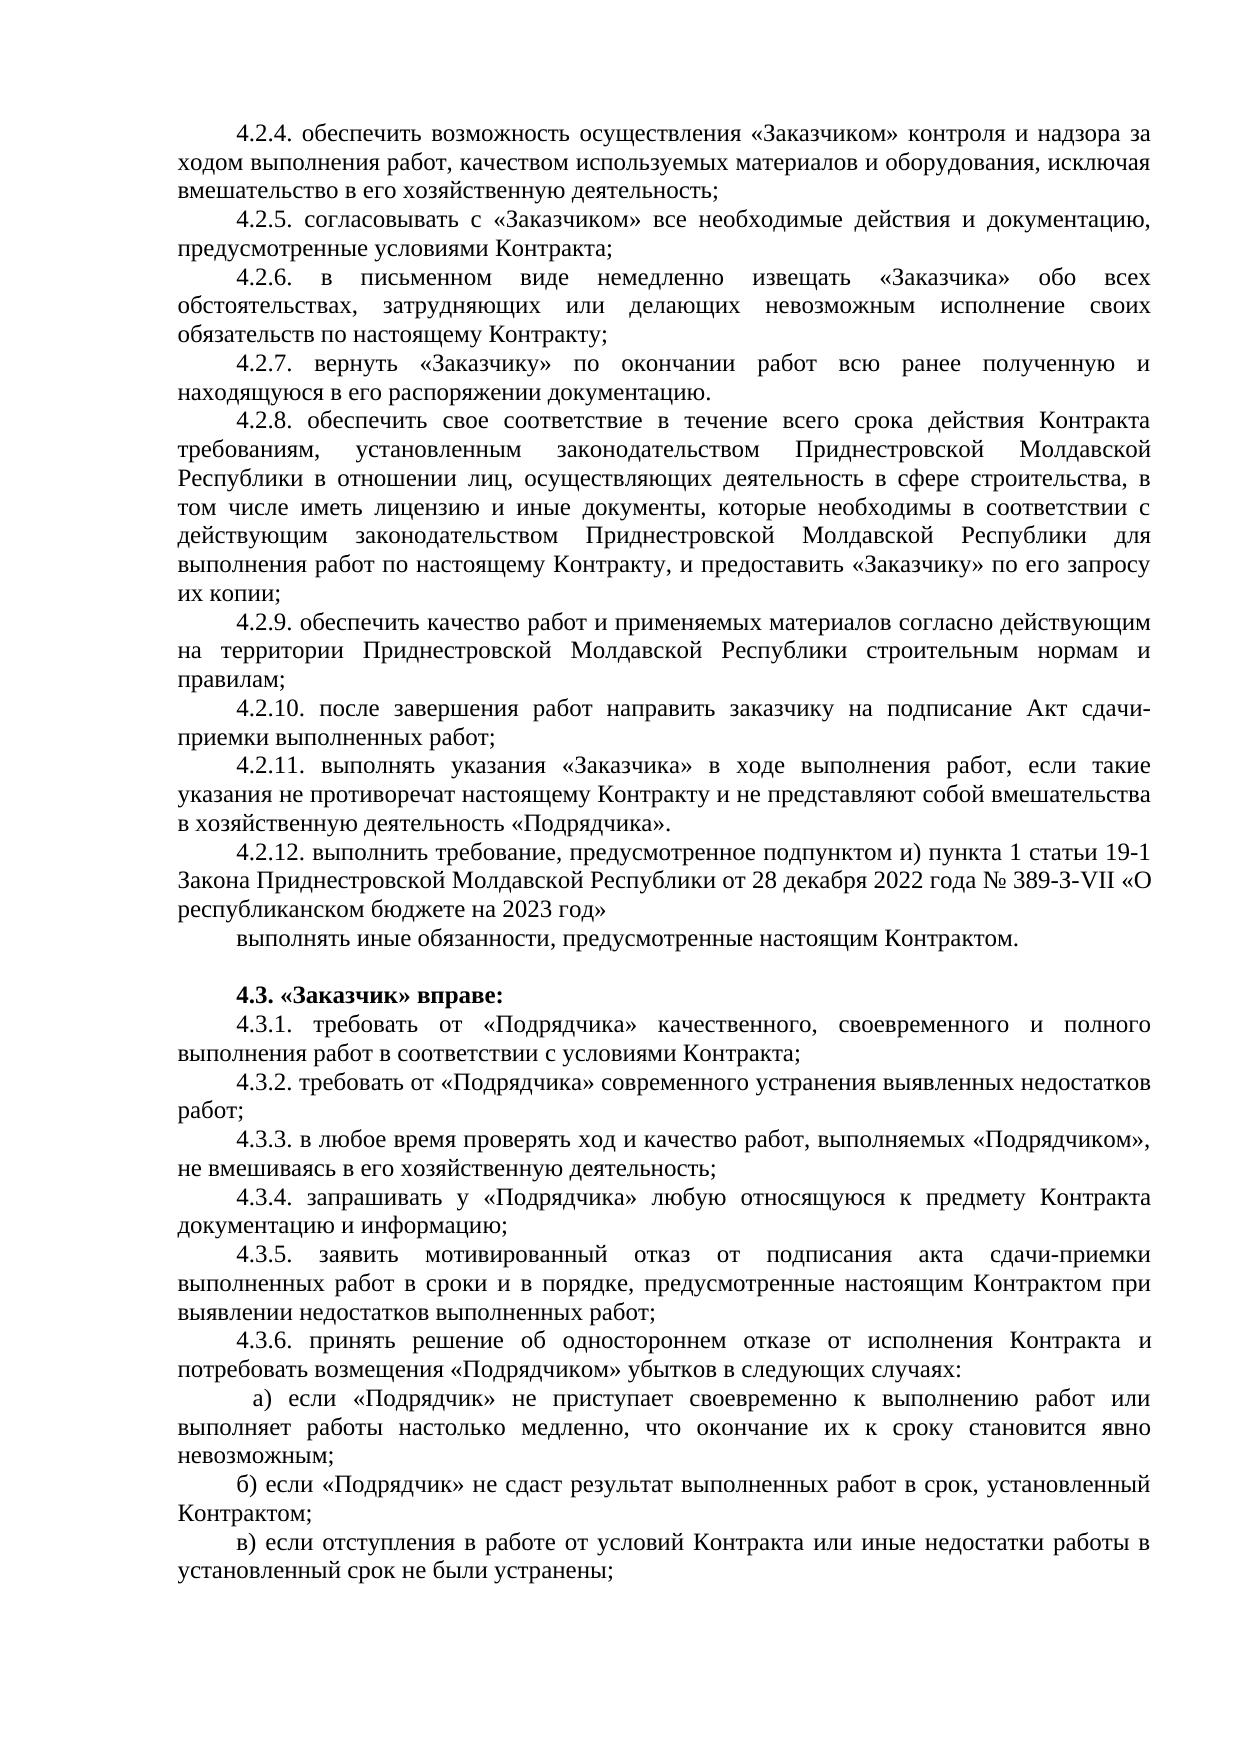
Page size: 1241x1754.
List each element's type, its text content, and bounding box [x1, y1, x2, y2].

text 4.2.12. выполнить требование, предусмотренное подпунктом и) пункта 1 статьи 19-1 Закона Приднестровской Молдавской Республики от 28 декабря 2022 года № 389-З-VII «О республиканском бюджете на 2023 год» [177, 837, 1152, 923]
text 4.2.6. в письменном виде немедленно извещать «Заказчика» обо всех обстоятельствах, затрудняющих или делающих невозможным исполнение своих обязательств по настоящему Контракту; [177, 262, 1152, 348]
text 4.2.5. согласовывать с «Заказчиком» все необходимые действия и документацию, предусмотренные условиями Контракта; [177, 204, 1152, 262]
text 4.2.10. после завершения работ направить заказчику на подписание Акт сдачи-приемки выполненных работ; [177, 693, 1152, 751]
text 4.3.1. требовать от «Подрядчика» качественного, своевременного и полного выполнения работ в соответствии с условиями Контракта; [177, 1009, 1152, 1067]
text 4.3.5. заявить мотивированный отказ от подписания акта сдачи-приемки выполненных работ в сроки и в порядке, предусмотренные настоящим Контрактом при выявлении недостатков выполненных работ; [177, 1239, 1152, 1326]
text в) если отступления в работе от условий Контракта или иные недостатки работы в установленный срок не были устранены; [177, 1527, 1152, 1584]
text 4.3.6. принять решение об одностороннем отказе от исполнения Контракта и потребовать возмещения «Подрядчиком» убытков в следующих случаях: [177, 1326, 1152, 1383]
text 4.2.7. вернуть «Заказчику» по окончании работ всю ранее полученную и находящуюся в его распоряжении документацию. [177, 348, 1152, 406]
text 4.3. «Заказчик» вправе: [177, 981, 1152, 1009]
text выполнять иные обязанности, предусмотренные настоящим Контрактом. [177, 923, 1152, 952]
text 4.2.9. обеспечить качество работ и применяемых материалов согласно действующим на территории Приднестровской Молдавской Республики строительным нормам и правилам; [177, 607, 1152, 693]
text 4.3.2. требовать от «Подрядчика» современного устранения выявленных недостатков работ; [177, 1067, 1152, 1124]
text 4.3.3. в любое время проверять ход и качество работ, выполняемых «Подрядчиком», не вмешиваясь в его хозяйственную деятельность; [177, 1124, 1152, 1182]
text 4.2.4. обеспечить возможность осуществления «Заказчиком» контроля и надзора за ходом выполнения работ, качеством используемых материалов и оборудования, исключая вмешательство в его хозяйственную деятельность; [177, 118, 1152, 204]
text 4.2.8. обеспечить свое соответствие в течение всего срока действия Контракта требованиям, установленным законодательством Приднестровской Молдавской Республики в отношении лиц, осуществляющих деятельность в сфере строительства, в том числе иметь лицензию и иные документы, которые необходимы в соответствии с действующим законодательством Приднестровской Молдавской Республики для выполнения работ по настоящему Контракту, и предоставить «Заказчику» по его запросу их копии; [177, 406, 1152, 607]
text 4.2.11. выполнять указания «Заказчика» в ходе выполнения работ, если такие указания не противоречат настоящему Контракту и не представляют собой вмешательства в хозяйственную деятельность «Подрядчика». [177, 751, 1152, 837]
text 4.3.4. запрашивать у «Подрядчика» любую относящуюся к предмету Контракта документацию и информацию; [177, 1182, 1152, 1239]
text а) если «Подрядчик» не приступает своевременно к выполнению работ или выполняет работы настолько медленно, что окончание их к сроку становится явно невозможным; [177, 1383, 1152, 1469]
text б) если «Подрядчик» не сдаст результат выполненных работ в срок, установленный Контрактом; [177, 1469, 1152, 1527]
